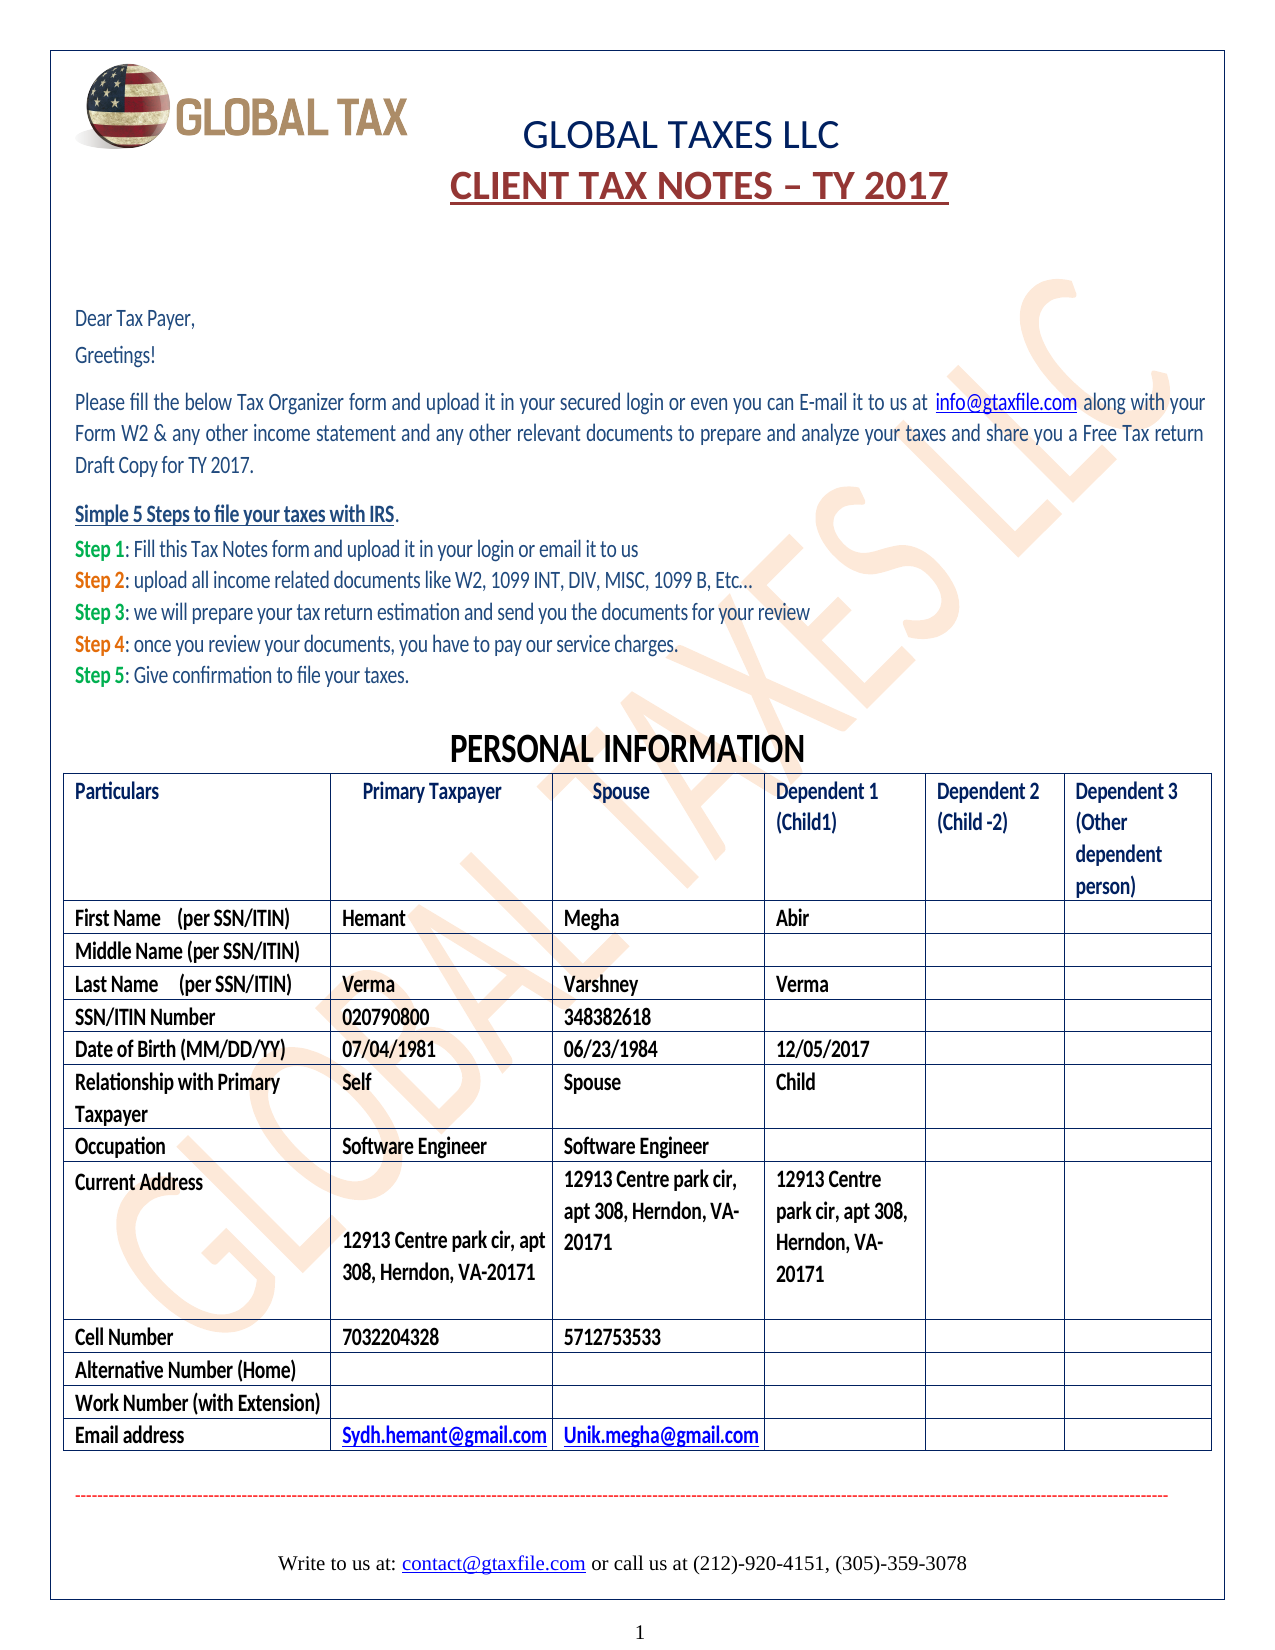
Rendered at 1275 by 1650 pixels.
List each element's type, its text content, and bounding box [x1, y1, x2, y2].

text Step 2: upload all income related documents like W2, 1099 INT, DIV, MISC, 1099 B, Etc… [75, 563, 1206, 595]
table_cell Occupation [64, 1129, 330, 1161]
table_cell Verma [765, 967, 925, 998]
table_header Dependent 3 (Other dependent person) [1065, 774, 1211, 900]
table_cell [765, 1000, 925, 1031]
table_cell [765, 1419, 925, 1450]
table_cell [1065, 1386, 1211, 1417]
table_cell Abir [765, 901, 925, 933]
table_cell Cell Number [64, 1320, 330, 1352]
table_cell Verma [331, 967, 552, 998]
table_cell [331, 1386, 552, 1417]
table_cell Software Engineer [331, 1129, 552, 1161]
table_cell Alternative Number (Home) [64, 1353, 330, 1385]
table_cell [1065, 901, 1211, 933]
table_cell 07/04/1981 [331, 1032, 552, 1064]
table_cell [1065, 1353, 1211, 1385]
table_cell Hemant [331, 901, 552, 933]
text Step 1: Fill this Tax Notes form and upload it in your login or email it to us [75, 532, 1206, 563]
table_cell 348382618 [553, 1000, 764, 1031]
table_cell Email address [64, 1419, 330, 1450]
table_cell [926, 1353, 1064, 1385]
table_cell [926, 934, 1064, 966]
table_cell [926, 1065, 1064, 1128]
table_cell [1065, 934, 1211, 966]
text Simple 5 Steps to file your taxes with IRS. [75, 497, 1206, 529]
table_cell [926, 1320, 1064, 1352]
table_cell [1065, 1320, 1211, 1352]
table_cell Date of Birth (MM/DD/YY) [64, 1032, 330, 1064]
table_cell [765, 1386, 925, 1417]
text Dear Tax Payer, [75, 301, 1206, 333]
table_cell Unik.megha@gmail.com [553, 1419, 764, 1450]
table_cell [765, 1353, 925, 1385]
table_cell [926, 1129, 1064, 1161]
table_cell Sydh.hemant@gmail.com [331, 1419, 552, 1450]
table_cell [1065, 967, 1211, 998]
table_cell [553, 1353, 764, 1385]
text CLIENT TAX NOTES – TY 2017 [375, 159, 1200, 209]
table_cell [926, 901, 1064, 933]
table_cell 06/23/1984 [553, 1032, 764, 1064]
table_cell Middle Name (per SSN/ITIN) [64, 934, 330, 966]
table_cell First Name (per SSN/ITIN) [64, 901, 330, 933]
table_cell [926, 1162, 1064, 1319]
table_header Particulars [64, 774, 330, 900]
table_cell Current Address [64, 1162, 330, 1319]
table_cell 5712753533 [553, 1320, 764, 1352]
table_header Dependent 1 (Child1) [765, 774, 925, 900]
table_cell Child [765, 1065, 925, 1128]
table_cell 12913 Centre park cir, apt 308, Herndon, VA-20171 [553, 1162, 764, 1319]
table_cell [1065, 1162, 1211, 1319]
table_cell Spouse [553, 1065, 764, 1128]
table_cell [926, 1032, 1064, 1064]
table_cell 12/05/2017 [765, 1032, 925, 1064]
text Please fill the below Tax Organizer form and upload it in your secured login or even you can E-mail it to us at info@gtaxfile.com along with your Form W2 & any other income statement and any other relevant documents to prepare and analyze your taxes and share you a Free Tax return Draft Copy for TY 2017. [75, 384, 1206, 479]
table_header Spouse [553, 774, 764, 900]
table_cell [553, 1386, 764, 1417]
table_cell Relationship with Primary Taxpayer [64, 1065, 330, 1128]
table_cell 12913 Centre park cir, apt 308, Herndon, VA-20171 [331, 1162, 552, 1319]
table_header Dependent 2 (Child -2) [926, 774, 1064, 900]
table_cell [1065, 1129, 1211, 1161]
text PERSONAL INFORMATION [375, 720, 1206, 773]
table_cell 7032204328 [331, 1320, 552, 1352]
table_cell Software Engineer [553, 1129, 764, 1161]
table_cell [765, 1129, 925, 1161]
table_cell [1065, 1032, 1211, 1064]
table_header Primary Taxpayer [331, 774, 552, 900]
table_cell [1065, 1000, 1211, 1031]
table_cell Work Number (with Extension) [64, 1386, 330, 1417]
table_cell [331, 934, 552, 966]
table_cell SSN/ITIN Number [64, 1000, 330, 1031]
table_cell 020790800 [331, 1000, 552, 1031]
table_cell Megha [553, 901, 764, 933]
table_cell [331, 1353, 552, 1385]
table_cell [926, 967, 1064, 998]
text Greetings! [75, 338, 1206, 369]
table_cell Last Name (per SSN/ITIN) [64, 967, 330, 998]
text Step 3: we will prepare your tax return estimation and send you the documents for your review [75, 595, 1206, 627]
table_cell [926, 1419, 1064, 1450]
table_cell [765, 934, 925, 966]
table_cell [765, 1320, 925, 1352]
table_cell [926, 1000, 1064, 1031]
table_cell [1065, 1065, 1211, 1128]
table_cell Self [331, 1065, 552, 1128]
text Step 4: once you review your documents, you have to pay our service charges. [75, 627, 1206, 658]
table_cell [1065, 1419, 1211, 1450]
table_cell [926, 1386, 1064, 1417]
picture [75, 63, 408, 149]
table_cell Varshney [553, 967, 764, 998]
text Step 5: Give confirmation to file your taxes. [75, 658, 1206, 690]
table_cell 12913 Centre park cir, apt 308, Herndon, VA-20171 [765, 1162, 925, 1319]
table_cell [553, 934, 764, 966]
